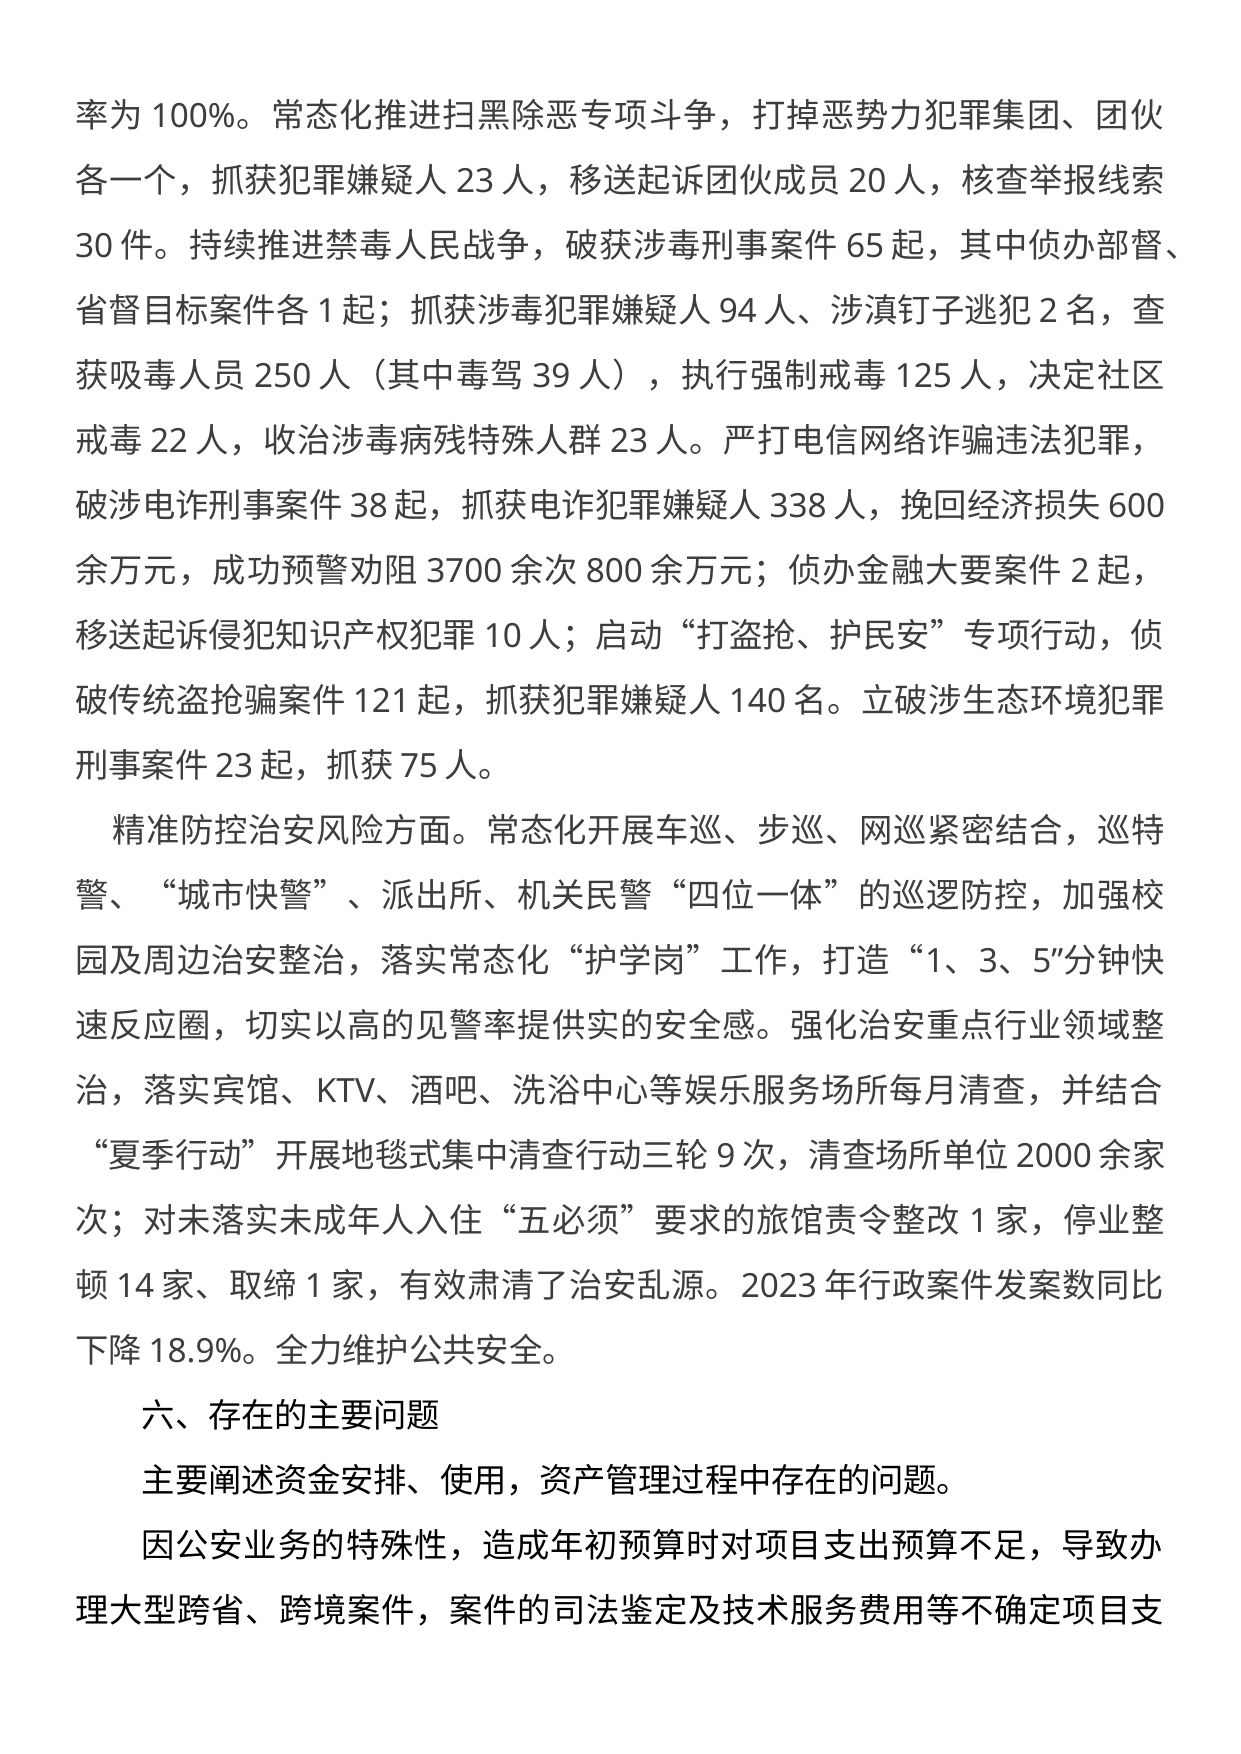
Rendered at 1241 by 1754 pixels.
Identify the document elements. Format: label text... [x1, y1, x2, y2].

text 六、存在的主要问题 [75, 1381, 1165, 1446]
text 精准防控治安风险方面。常态化开展车巡、步巡、网巡紧密结合，巡特警、“城市快警”、派出所、机关民警“四位一体”的巡逻防控，加强校园及周边治安整治，落实常态化“护学岗”工作，打造“1、3、5”分钟快速反应圈，切实以高的见警率提供实的安全感。强化治安重点行业领域整治，落实宾馆、KTV、酒吧、洗浴中心等娱乐服务场所每月清查，并结合“夏季行动”开展地毯式集中清查行动三轮9次，清查场所单位2000余家次；对未落实未成年人入住“五必须”要求的旅馆责令整改1家，停业整顿14家、取缔1家，有效肃清了治安乱源。2023年行政案件发案数同比下降18.9%。全力维护公共安全。 [75, 796, 1165, 1381]
text 主要阐述资金安排、使用，资产管理过程中存在的问题。 [75, 1446, 1165, 1511]
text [75, 81, 1165, 796]
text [75, 1511, 1165, 1641]
